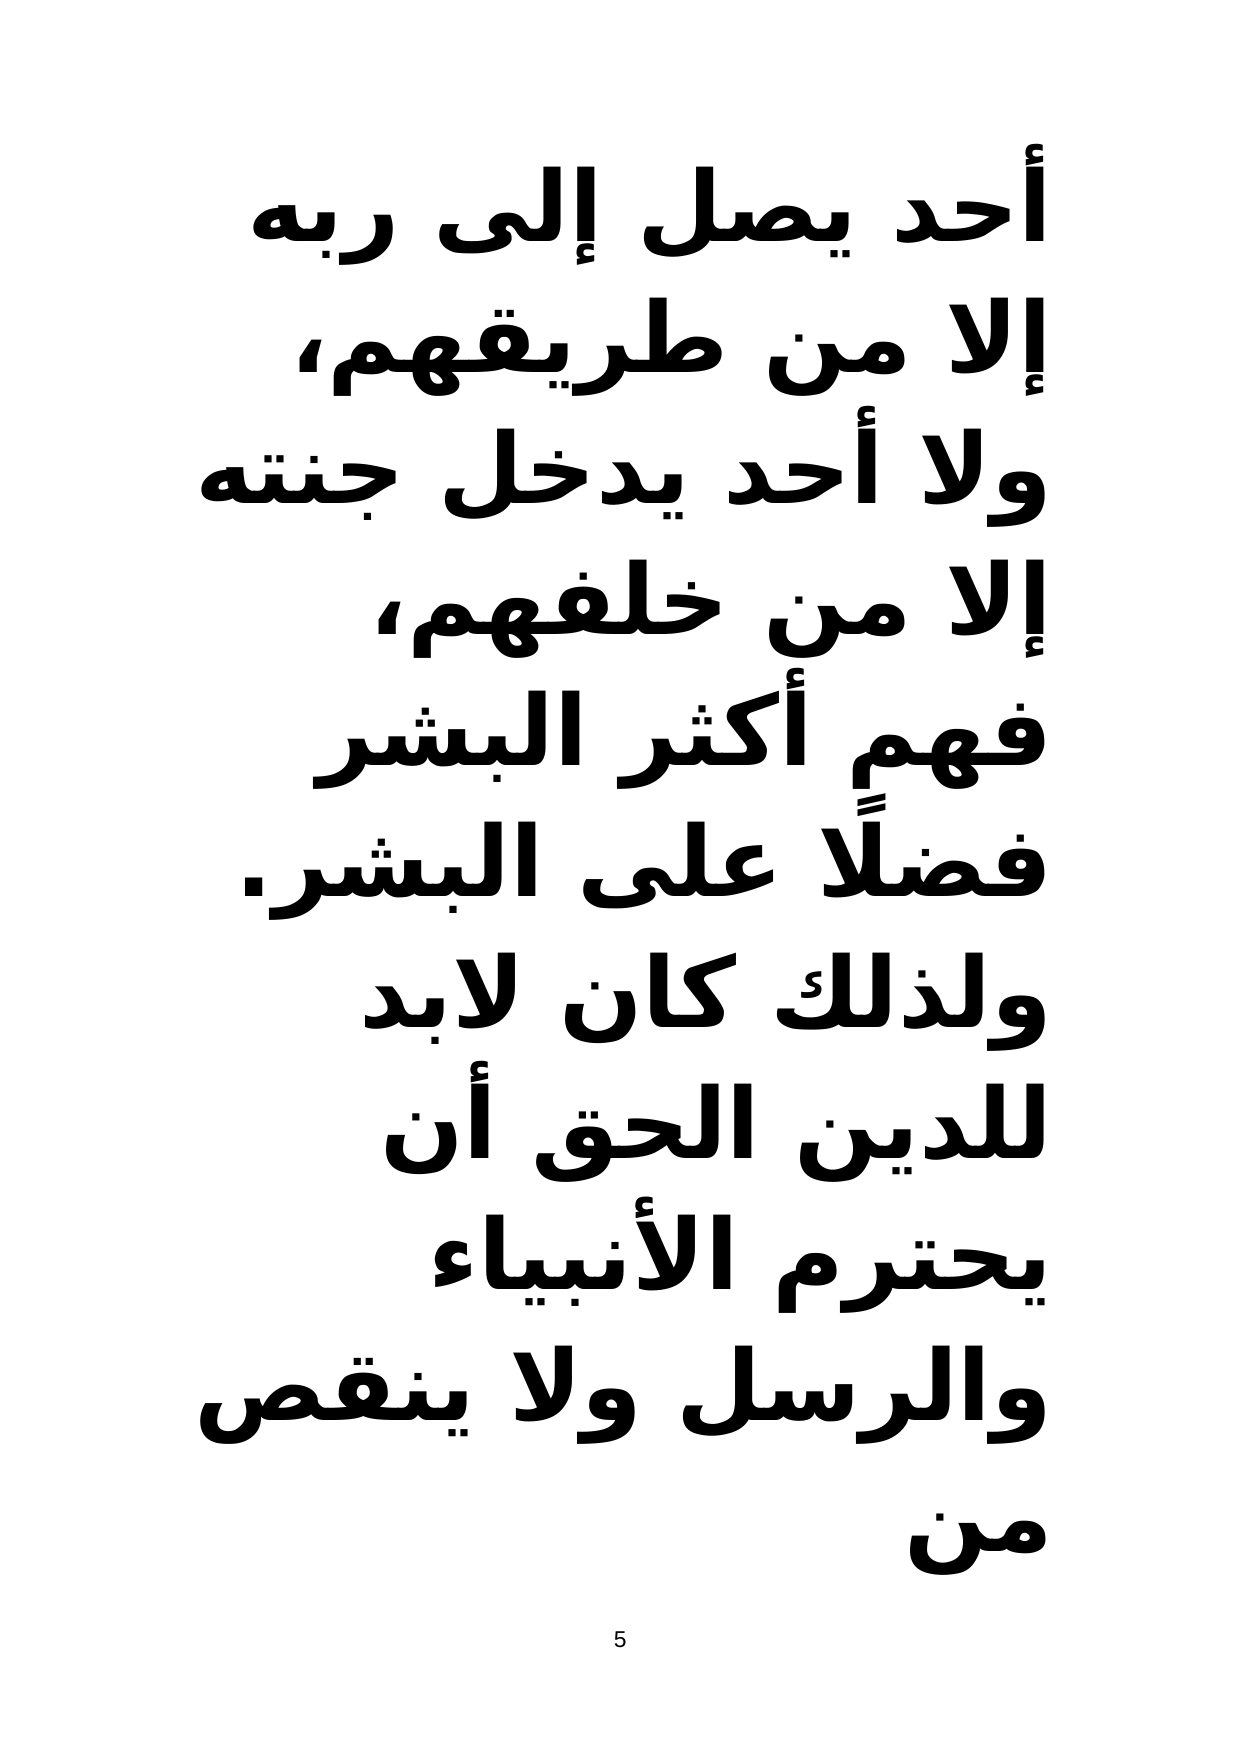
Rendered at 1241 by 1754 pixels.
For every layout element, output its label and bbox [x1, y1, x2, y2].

text [187, 150, 1053, 1574]
